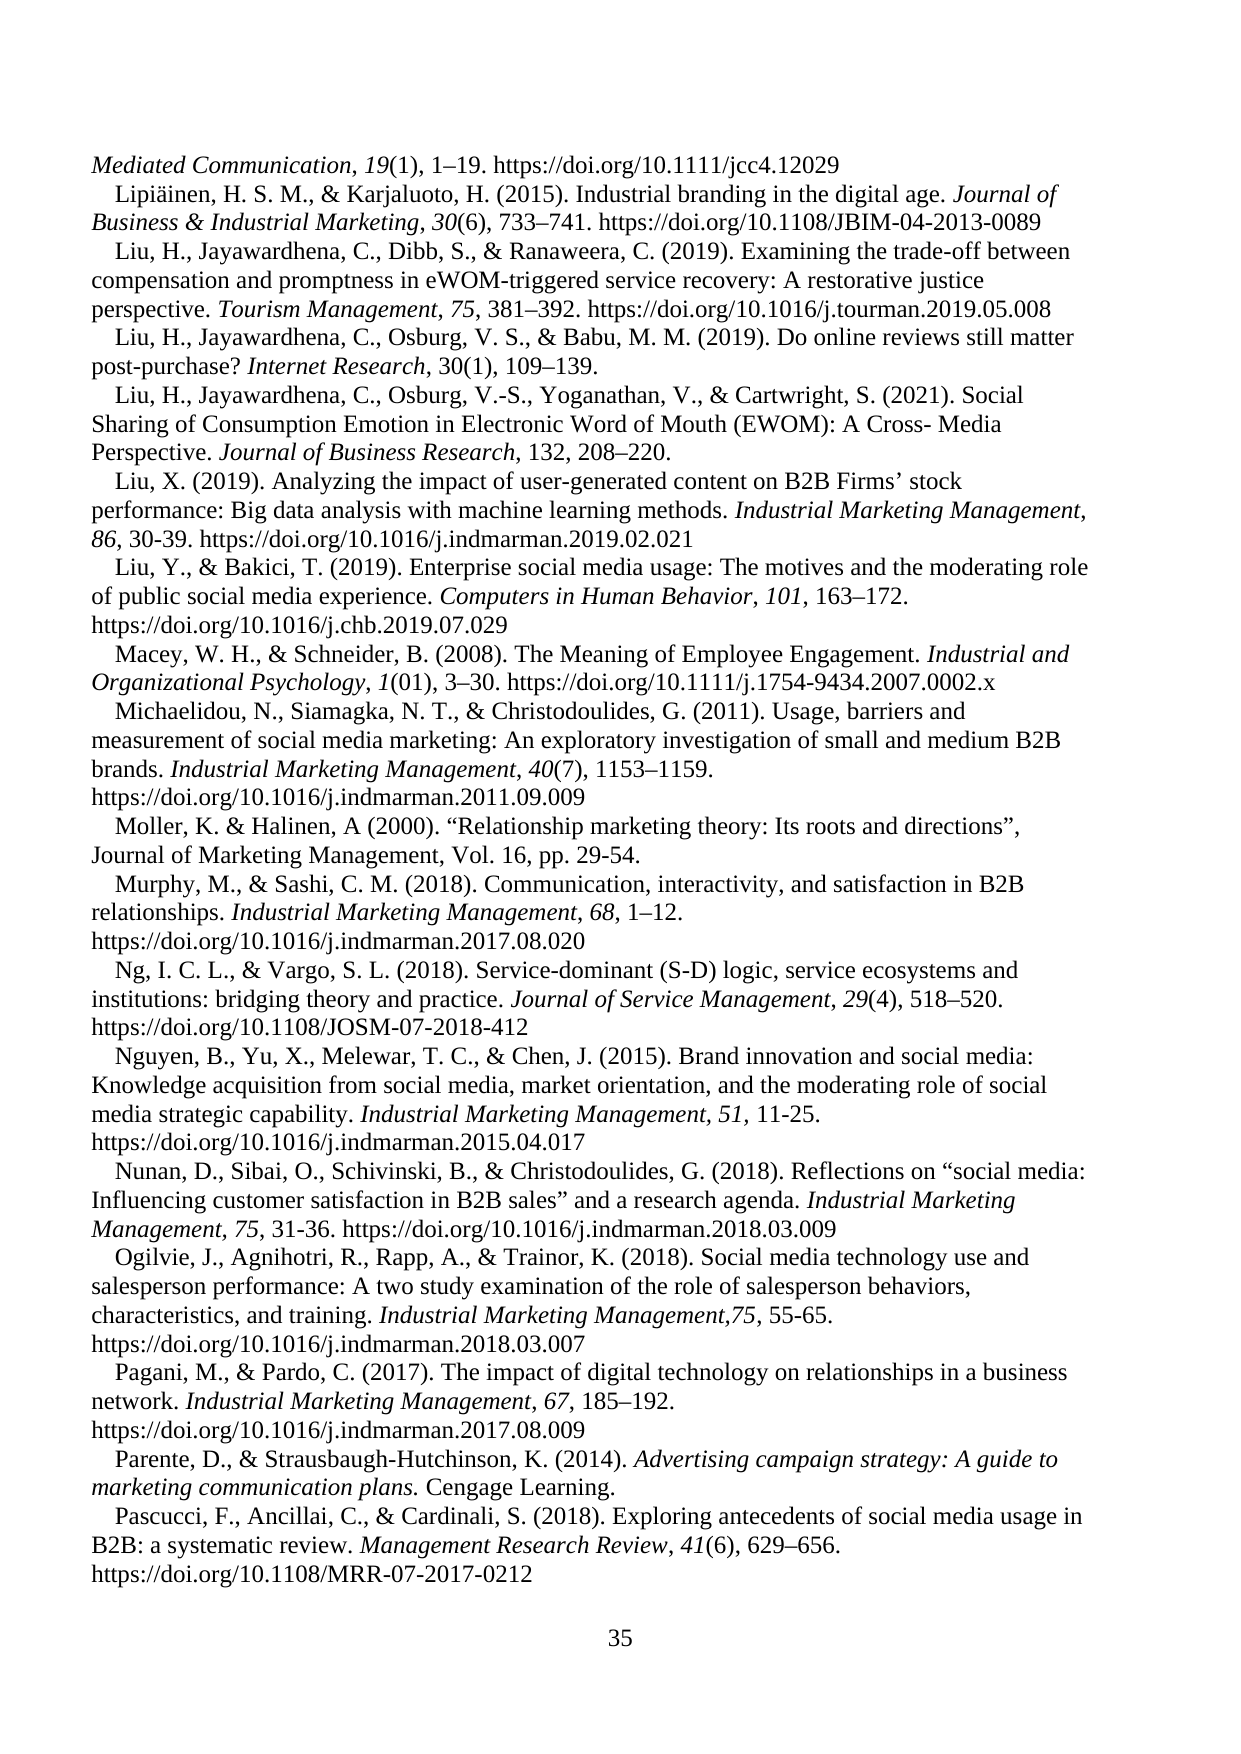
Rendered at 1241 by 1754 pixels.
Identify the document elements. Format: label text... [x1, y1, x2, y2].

text Moller, K. & Halinen, A (2000). “Relationship marketing theory: Its roots and directions”, Journal of Marketing Management, Vol. 16, pp. 29-54. [91, 811, 1090, 869]
text Lipiäinen, H. S. M., & Karjaluoto, H. (2015). Industrial branding in the digital age. Journal of Business & Industrial Marketing, 30(6), 733–741. https://doi.org/10.1108/JBIM-04-2013-0089 [91, 179, 1090, 236]
text Ogilvie, J., Agnihotri, R., Rapp, A., & Trainor, K. (2018). Social media technology use and salesperson performance: A two study examination of the role of salesperson behaviors, characteristics, and training. Industrial Marketing Management,75, 55-65. https://doi.org/10.1016/j.indmarman.2018.03.007 [91, 1242, 1090, 1357]
text Liu, Y., & Bakici, T. (2019). Enterprise social media usage: The motives and the moderating role of public social media experience. Computers in Human Behavior, 101, 163–172. https://doi.org/10.1016/j.chb.2019.07.029 [91, 552, 1090, 639]
text Murphy, M., & Sashi, C. M. (2018). Communication, interactivity, and satisfaction in B2B relationships. Industrial Marketing Management, 68, 1–12. https://doi.org/10.1016/j.indmarman.2017.08.020 [91, 869, 1090, 955]
text Parente, D., & Strausbaugh-Hutchinson, K. (2014). Advertising campaign strategy: A guide to marketing communication plans. Cengage Learning. [91, 1444, 1090, 1501]
text Macey, W. H., & Schneider, B. (2008). The Meaning of Employee Engagement. Industrial and Organizational Psychology, 1(01), 3–30. https://doi.org/10.1111/j.1754-9434.2007.0002.x [91, 639, 1090, 696]
text Liu, H., Jayawardhena, C., Osburg, V. S., & Babu, M. M. (2019). Do online reviews still matter post-purchase? Internet Research, 30(1), 109–139. [91, 322, 1090, 380]
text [91, 150, 1090, 179]
text Nunan, D., Sibai, O., Schivinski, B., & Christodoulides, G. (2018). Reflections on “social media: Influencing customer satisfaction in B2B sales” and a research agenda. Industrial Marketing Management, 75, 31-36. https://doi.org/10.1016/j.indmarman.2018.03.009 [91, 1156, 1090, 1242]
text Ng, I. C. L., & Vargo, S. L. (2018). Service-dominant (S-D) logic, service ecosystems and institutions: bridging theory and practice. Journal of Service Management, 29(4), 518–520. https://doi.org/10.1108/JOSM-07-2018-412 [91, 955, 1090, 1041]
text Pascucci, F., Ancillai, C., & Cardinali, S. (2018). Exploring antecedents of social media usage in B2B: a systematic review. Management Research Review, 41(6), 629–656. https://doi.org/10.1108/MRR-07-2017-0212 [91, 1501, 1090, 1587]
text Liu, H., Jayawardhena, C., Dibb, S., & Ranaweera, C. (2019). Examining the trade-off between compensation and promptness in eWOM-triggered service recovery: A restorative justice perspective. Tourism Management, 75, 381–392. https://doi.org/10.1016/j.tourman.2019.05.008 [91, 236, 1090, 322]
text Liu, X. (2019). Analyzing the impact of user-generated content on B2B Firms’ stock performance: Big data analysis with machine learning methods. Industrial Marketing Management, 86, 30-39. https://doi.org/10.1016/j.indmarman.2019.02.021 [91, 466, 1090, 552]
text Pagani, M., & Pardo, C. (2017). The impact of digital technology on relationships in a business network. Industrial Marketing Management, 67, 185–192. https://doi.org/10.1016/j.indmarman.2017.08.009 [91, 1357, 1090, 1444]
text Nguyen, B., Yu, X., Melewar, T. C., & Chen, J. (2015). Brand innovation and social media: Knowledge acquisition from social media, market orientation, and the moderating role of social media strategic capability. Industrial Marketing Management, 51, 11-25. https://doi.org/10.1016/j.indmarman.2015.04.017 [91, 1041, 1090, 1156]
text Michaelidou, N., Siamagka, N. T., & Christodoulides, G. (2011). Usage, barriers and measurement of social media marketing: An exploratory investigation of small and medium B2B brands. Industrial Marketing Management, 40(7), 1153–1159. https://doi.org/10.1016/j.indmarman.2011.09.009 [91, 696, 1090, 811]
text Liu, H., Jayawardhena, C., Osburg, V.-S., Yoganathan, V., & Cartwright, S. (2021). Social Sharing of Consumption Emotion in Electronic Word of Mouth (EWOM): A Cross- Media Perspective. Journal of Business Research, 132, 208–220. [91, 380, 1090, 466]
